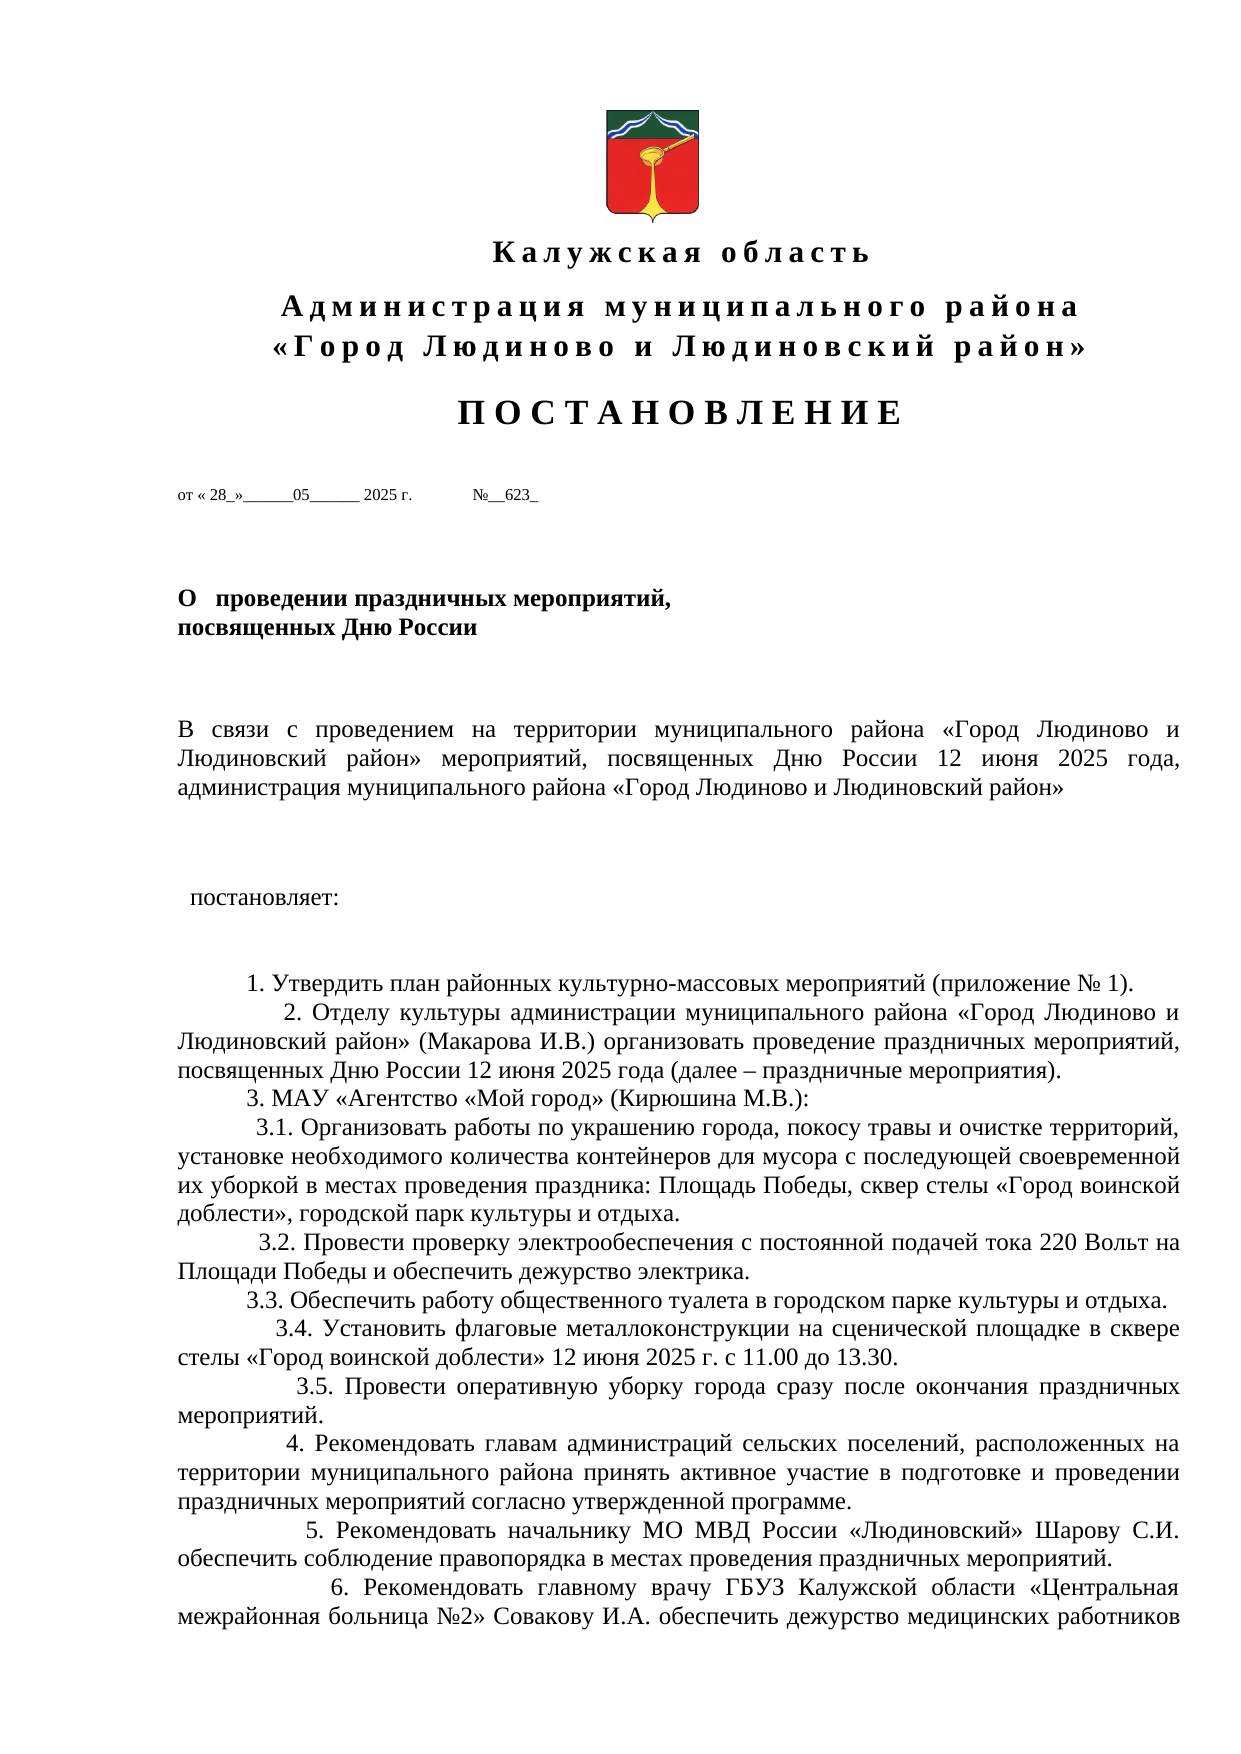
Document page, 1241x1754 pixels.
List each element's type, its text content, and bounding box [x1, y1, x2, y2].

text В связи с проведением на территории муниципального района «Город Людиново и Людиновский район» мероприятий, посвященных Дню России 12 июня 2025 года, администрация муниципального района «Город Людиново и Людиновский район» [177, 714, 1181, 801]
text Администрация муниципального района [177, 287, 1181, 323]
text 3.5. Провести оперативную уборку города сразу после окончания праздничных мероприятий. [177, 1371, 1181, 1428]
text 3. МАУ «Агентство «Мой город» (Кирюшина М.В.): [177, 1083, 1181, 1112]
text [177, 1572, 1181, 1630]
text постановляет: [177, 882, 1181, 911]
text от « 28_»______05______ 2025 г. №__623_ [177, 485, 1181, 504]
text 4. Рекомендовать главам администраций сельских поселений, расположенных на территории муниципального района принять активное участие в подготовке и проведении праздничных мероприятий согласно утвержденной программе. [177, 1428, 1181, 1515]
text посвященных Дню России [177, 612, 1181, 640]
text 5. Рекомендовать начальнику МО МВД России «Людиновский» Шарову С.И. обеспечить соблюдение правопорядка в местах проведения праздничных мероприятий. [177, 1515, 1181, 1572]
text «Город Людиново и Людиновский район» [177, 327, 1181, 363]
text 2. Отделу культуры администрации муниципального района «Город Людиново и Людиновский район» (Макарова И.В.) организовать проведение праздничных мероприятий, посвященных Дню России 12 июня 2025 года (далее – праздничные мероприятия). [177, 997, 1181, 1083]
text 3.2. Провести проверку электрообеспечения с постоянной подачей тока 220 Вольт на Площади Победы и обеспечить дежурство электрика. [177, 1227, 1181, 1285]
text 3.3. Обеспечить работу общественного туалета в городском парке культуры и отдыха. [177, 1285, 1181, 1313]
text 3.4. Установить флаговые металлоконструкции на сценической площадке в сквере стелы «Город воинской доблести» 12 июня 2025 г. с 11.00 до 13.30. [177, 1313, 1181, 1371]
text 3.1. Организовать работы по украшению города, покосу травы и очистке территорий, установке необходимого количества контейнеров для мусора с последующей своевременной их уборкой в местах проведения праздника: Площадь Победы, сквер стелы «Город воинской доблести», городской парк культуры и отдыха. [177, 1112, 1181, 1227]
picture [606, 110, 699, 223]
text О проведении праздничных мероприятий, [177, 583, 1181, 612]
text 1. Утвердить план районных культурно-массовых мероприятий (приложение № 1). [177, 968, 1181, 997]
subtitle П О С Т А Н О В Л Е Н И Е [177, 391, 1181, 432]
subtitle Калужская область [177, 233, 1184, 269]
